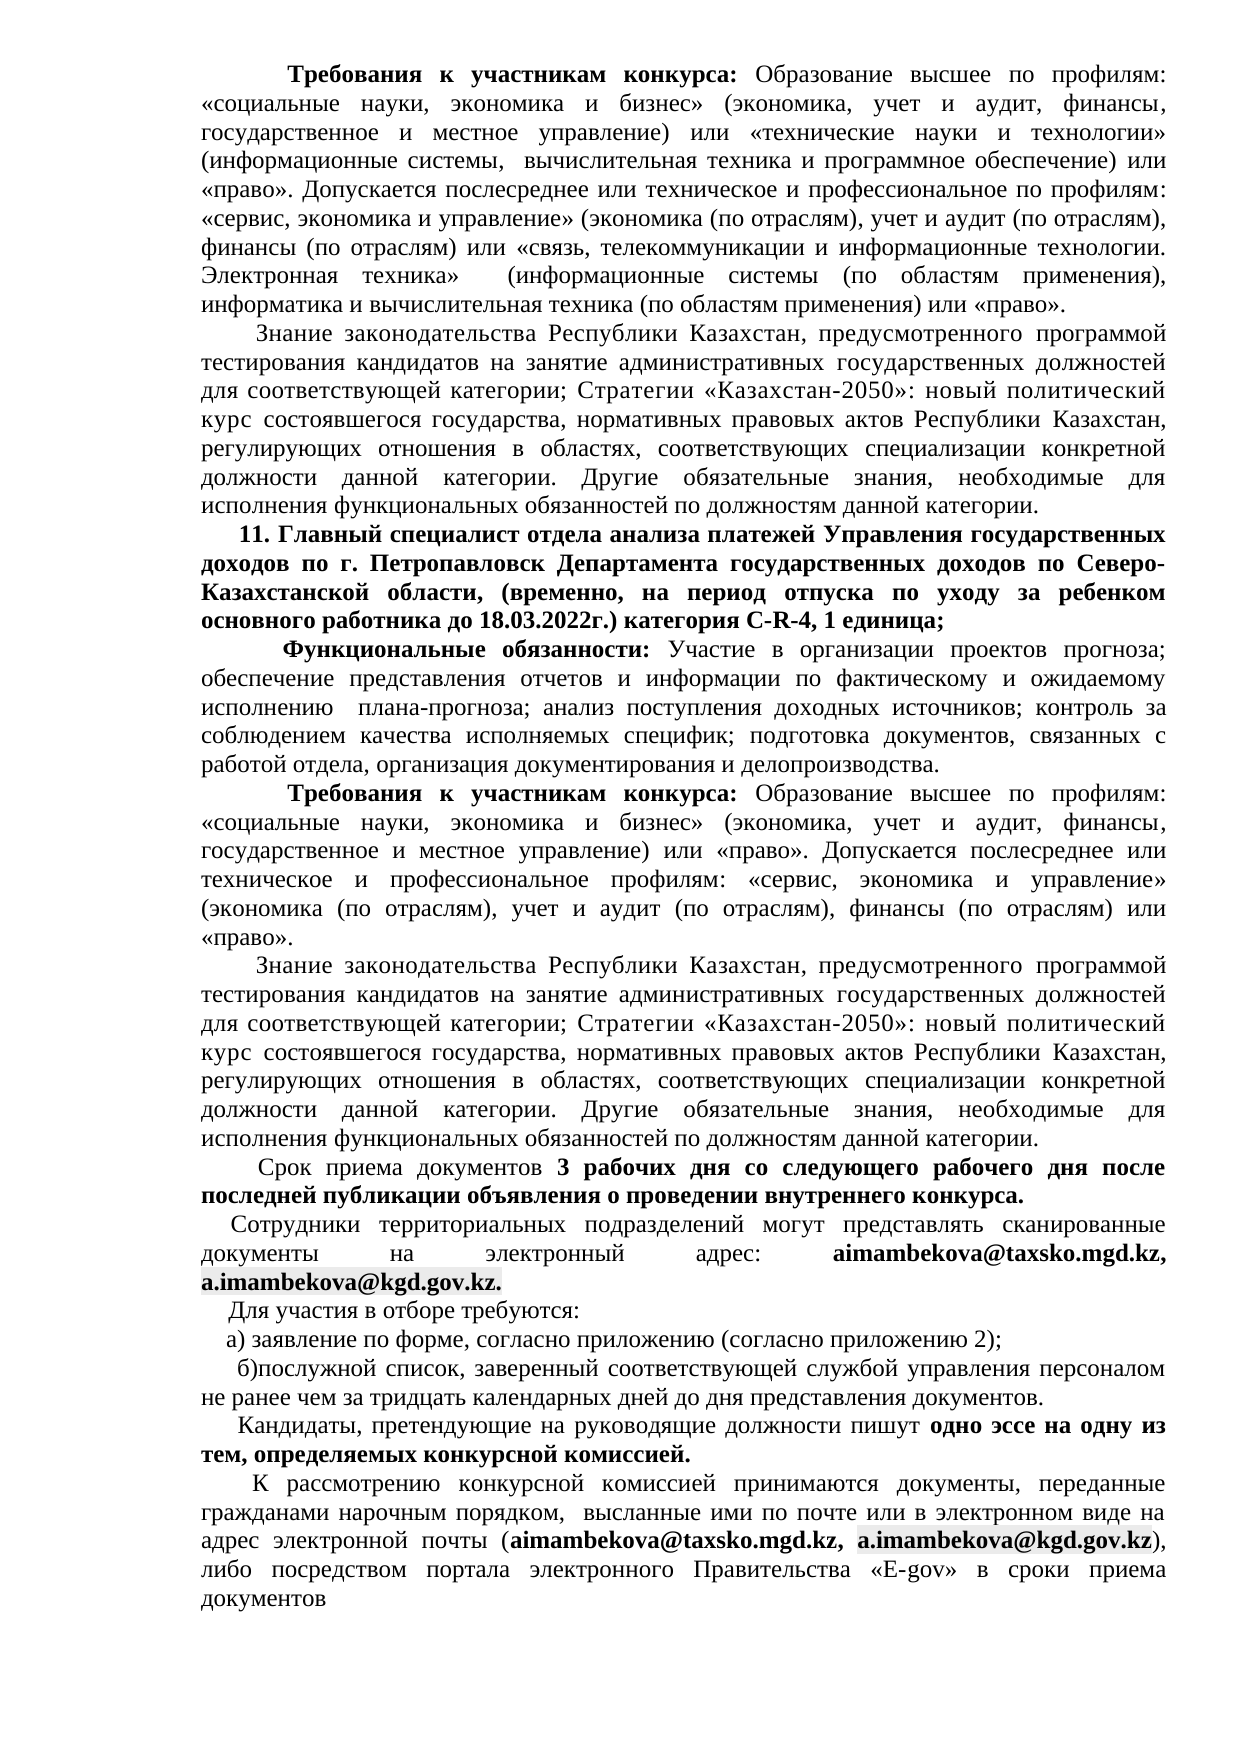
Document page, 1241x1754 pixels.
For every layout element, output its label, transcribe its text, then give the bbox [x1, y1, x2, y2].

text Кандидаты, претендующие на руководящие должности пишут одно эссе на одну из тем, определяемых конкурсной комиссией. [201, 1410, 1166, 1468]
text Требования к участникам конкурса: Образование высшее по профилям: «социальные науки, экономика и бизнес» (экономика, учет и аудит, финансы, государственное и местное управление) или «право». Допускается послесреднее или техническое и профессиональное профилям: «сервис, экономика и управление» (экономика (по отраслям), учет и аудит (по отраслям), финансы (по отраслям) или «право». [201, 778, 1166, 950]
text Требования к участникам конкурса: Образование высшее по профилям: «социальные науки, экономика и бизнес» (экономика, учет и аудит, финансы, государственное и местное управление) или «технические науки и технологии» (информационные системы, вычислительная техника и программное обеспечение) или «право». Допускается послесреднее или техническое и профессиональное по профилям: «сервис, экономика и управление» (экономика (по отраслям), учет и аудит (по отраслям), финансы (по отраслям) или «связь, телекоммуникации и информационные технологии. Электронная техника» (информационные системы (по областям применения), информатика и вычислительная техника (по областям применения) или «право». [201, 59, 1166, 318]
text Сотрудники территориальных подразделений могут представлять сканированные документы на электронный адрес: aimambekova@taxsko.mgd.kz, a.imambekova@kgd.gov.kz. [201, 1209, 1166, 1295]
text а) заявление по форме, согласно приложению (согласно приложению 2); [201, 1324, 1166, 1353]
text 11. Главный специалист отдела анализа платежей Управления государственных доходов по г. Петропавловск Департамента государственных доходов по Северо-Казахстанской области, (временно, на период отпуска по уходу за ребенком основного работника до 18.03.2022г.) категория С-R-4, 1 единица; [201, 519, 1166, 634]
text Срок приема документов 3 рабочих дня со следующего рабочего дня после последней публикации объявления о проведении внутреннего конкурса. [201, 1152, 1166, 1209]
text К рассмотрению конкурсной комиссией принимаются документы, переданные гражданами нарочным порядком, высланные ими по почте или в электронном виде на адрес электронной почты (aimambekova@taxsko.mgd.kz, a.imambekova@kgd.gov.kz), либо посредством портала электронного Правительства «Е-gov» в сроки приема документов [201, 1468, 1166, 1612]
text б)послужной список, заверенный соответствующей службой управления персоналом не ранее чем за тридцать календарных дней до дня представления документов. [201, 1353, 1166, 1410]
text Функциональные обязанности: Участие в организации проектов прогноза; обеспечение представления отчетов и информации по фактическому и ожидаемому исполнению плана-прогноза; анализ поступления доходных источников; контроль за соблюдением качества исполняемых специфик; подготовка документов, связанных с работой отдела, организация документирования и делопроизводства. [201, 634, 1166, 778]
text Для участия в отборе требуются: [201, 1295, 1166, 1324]
